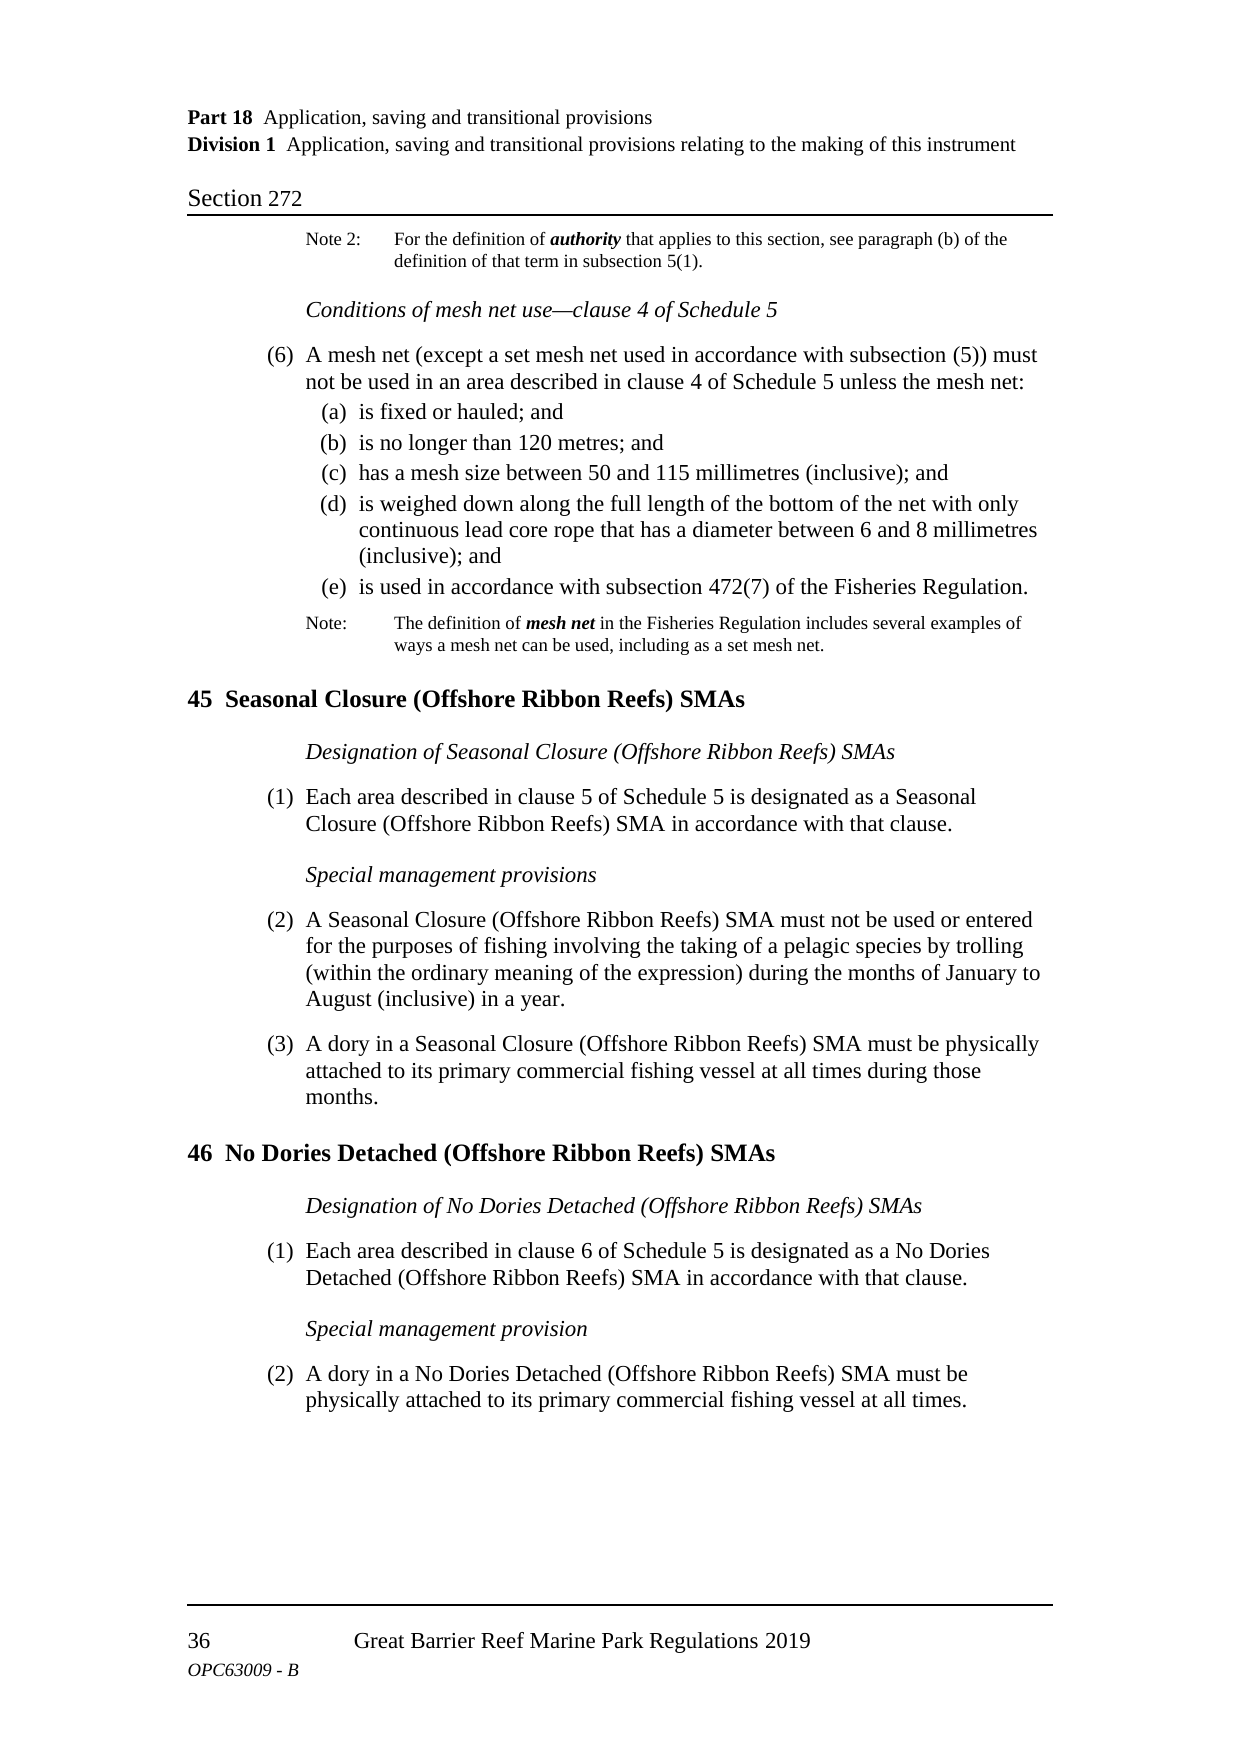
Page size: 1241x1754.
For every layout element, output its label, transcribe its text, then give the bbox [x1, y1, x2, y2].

text Conditions of mesh net use—clause 4 of Schedule 5 [305, 296, 1053, 323]
text 46 No Dories Detached (Offshore Ribbon Reefs) SMAs [187, 1138, 1053, 1167]
text Designation of No Dories Detached (Offshore Ribbon Reefs) SMAs [305, 1192, 1053, 1219]
text (3) A dory in a Seasonal Closure (Offshore Ribbon Reefs) SMA must be physically attached to its primary commercial fishing vessel at all times during those months. [187, 1030, 1053, 1109]
text (e) is used in accordance with subsection 472(7) of the Fisheries Regulation. [187, 573, 1053, 599]
text (a) is fixed or hauled; and [187, 398, 1053, 425]
text Note: The definition of mesh net in the Fisheries Regulation includes several examples of ways a mesh net can be used, including as a set mesh net. [305, 612, 1053, 655]
text Note 2: For the definition of authority that applies to this section, see paragraph (b) of the definition of that term in subsection 5(1). [305, 228, 1053, 271]
text Designation of Seasonal Closure (Offshore Ribbon Reefs) SMAs [305, 738, 1053, 764]
text (d) is weighed down along the full length of the bottom of the net with only continuous lead core rope that has a diameter between 6 and 8 millimetres (inclusive); and [187, 490, 1053, 569]
text (1) Each area described in clause 5 of Schedule 5 is designated as a Seasonal Closure (Offshore Ribbon Reefs) SMA in accordance with that clause. [187, 783, 1053, 836]
text (b) is no longer than 120 metres; and [187, 429, 1053, 455]
text (6) A mesh net (except a set mesh net used in accordance with subsection (5)) must not be used in an area described in clause 4 of Schedule 5 unless the mesh net: [187, 341, 1053, 394]
text (2) A Seasonal Closure (Offshore Ribbon Reefs) SMA must not be used or entered for the purposes of fishing involving the taking of a pelagic species by trolling (within the ordinary meaning of the expression) during the months of January to August (inclusive) in a year. [187, 906, 1053, 1012]
text Special management provisions [305, 861, 1053, 887]
text (c) has a mesh size between 50 and 115 millimetres (inclusive); and [187, 459, 1053, 486]
text (2) A dory in a No Dories Detached (Offshore Ribbon Reefs) SMA must be physically attached to its primary commercial fishing vessel at all times. [187, 1360, 1053, 1413]
text (1) Each area described in clause 6 of Schedule 5 is designated as a No Dories Detached (Offshore Ribbon Reefs) SMA in accordance with that clause. [187, 1237, 1053, 1290]
text 45 Seasonal Closure (Offshore Ribbon Reefs) SMAs [187, 684, 1053, 713]
text Special management provision [305, 1315, 1053, 1341]
